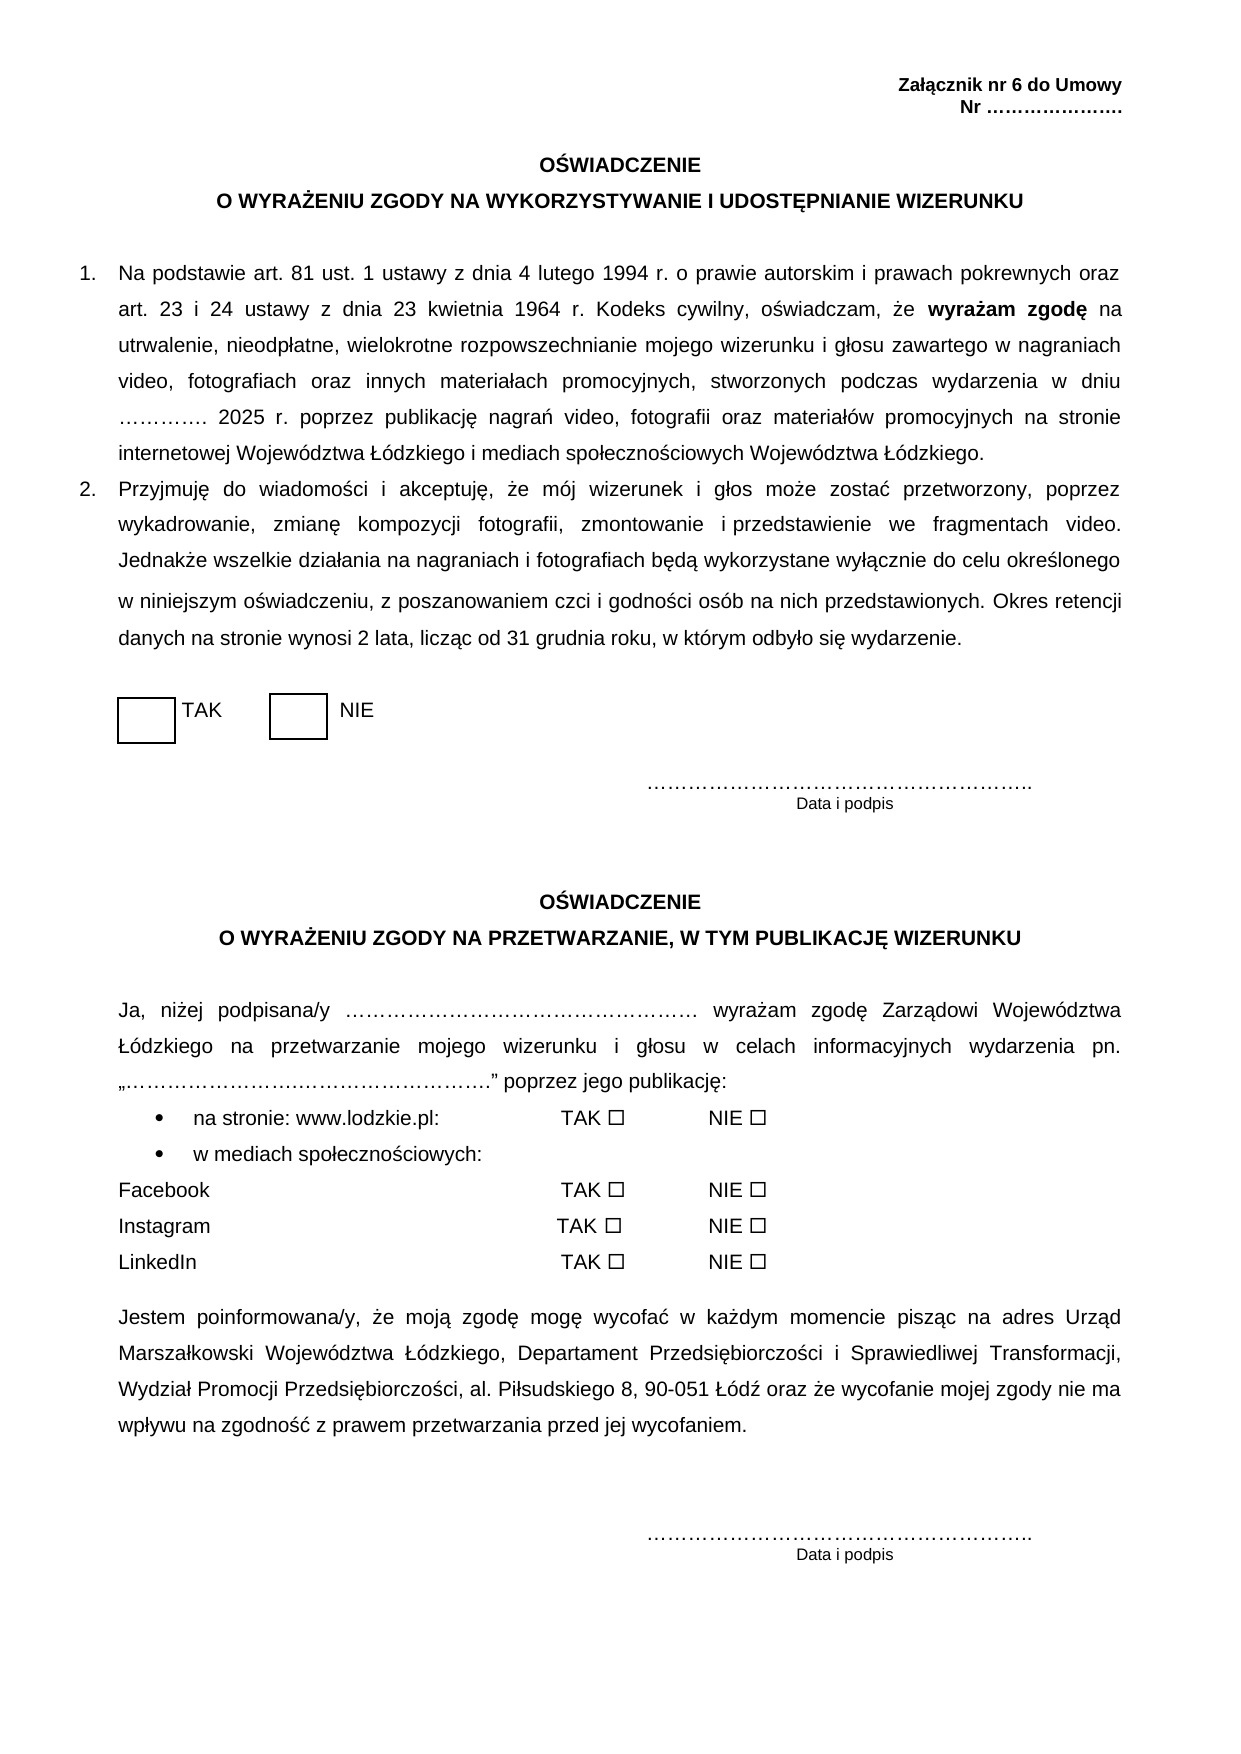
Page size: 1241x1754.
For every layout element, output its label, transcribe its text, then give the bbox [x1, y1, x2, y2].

list Facebook TAK NIE Instagram TAK NIE [118, 1177, 1122, 1237]
text TAK NIE [328, 698, 1122, 722]
text OŚWIADCZENIE [118, 890, 1122, 914]
list Przyjmuję do wiadomości i akceptuję, że mój wizerunek i głos może zostać przetworzony, poprzez wykadrowanie, zmianę kompozycji fotografii, zmontowanie i przedstawienie we fragmentach video. Jednakże wszelkie działania na nagraniach i fotografiach będą wykorzystane wyłącznie do celu określonego w niniejszym oświadczeniu, z poszanowaniem czci i godności osób na nich przedstawionych. Okres retencji danych na stronie wynosi 2 lata, licząc od 31 grudnia roku, w którym odbyło się wydarzenie. [79, 476, 1122, 650]
list LinkedIn TAK NIE [118, 1249, 1122, 1273]
text Data i podpis [156, 1544, 1122, 1563]
list w mediach społecznościowych: [156, 1141, 1122, 1165]
list O WYRAŻENIU ZGODY NA WYKORZYSTYWANIE I UDOSTĘPNIANIE WIZERUNKU [118, 189, 1122, 213]
list O WYRAŻENIU ZGODY NA PRZETWARZANIE, W TYM PUBLIKACJĘ WIZERUNKU [118, 926, 1122, 949]
text TAK NIE [176, 698, 269, 722]
list na stronie: www.lodzkie.pl: TAK NIE [156, 1105, 1122, 1129]
text Data i podpis [156, 794, 1122, 813]
list Na podstawie art. 81 ust. 1 ustawy z dnia 4 lutego 1994 r. o prawie autorskim i prawach pokrewnych oraz art. 23 i 24 ustawy z dnia 23 kwietnia 1964 r. Kodeks cywilny, oświadczam, że wyrażam zgodę na utrwalenie, nieodpłatne, wielokrotne rozpowszechnianie mojego wizerunku i głosu zawartego w nagraniach video, fotografiach oraz innych materiałach promocyjnych, stworzonych podczas wydarzenia w dniu …………. 2025 r. poprzez publikację nagrań video, fotografii oraz materiałów promocyjnych na stronie internetowej Województwa Łódzkiego i mediach społecznościowych Województwa Łódzkiego. [79, 261, 1122, 464]
list Ja, niżej podpisana/y …………………………………………… wyrażam zgodę Zarządowi Województwa Łódzkiego na przetwarzanie mojego wizerunku i głosu w celach informacyjnych wydarzenia pn. „…………………….……………………….” poprzez jego publikację: [118, 997, 1122, 1093]
text Jestem poinformowana/y, że moją zgodę mogę wycofać w każdym momencie pisząc na adres Urząd Marszałkowski Województwa Łódzkiego, Departament Przedsiębiorczości i Sprawiedliwej Transformacji, Wydział Promocji Przedsiębiorczości, al. Piłsudskiego 8, 90-051 Łódź oraz że wycofanie mojej zgody nie ma wpływu na zgodność z prawem przetwarzania przed jej wycofaniem. [118, 1305, 1122, 1436]
text ……………………………………………….. [561, 770, 1122, 794]
text OŚWIADCZENIE [118, 153, 1122, 177]
text ……………………………………………….. [561, 1520, 1122, 1544]
